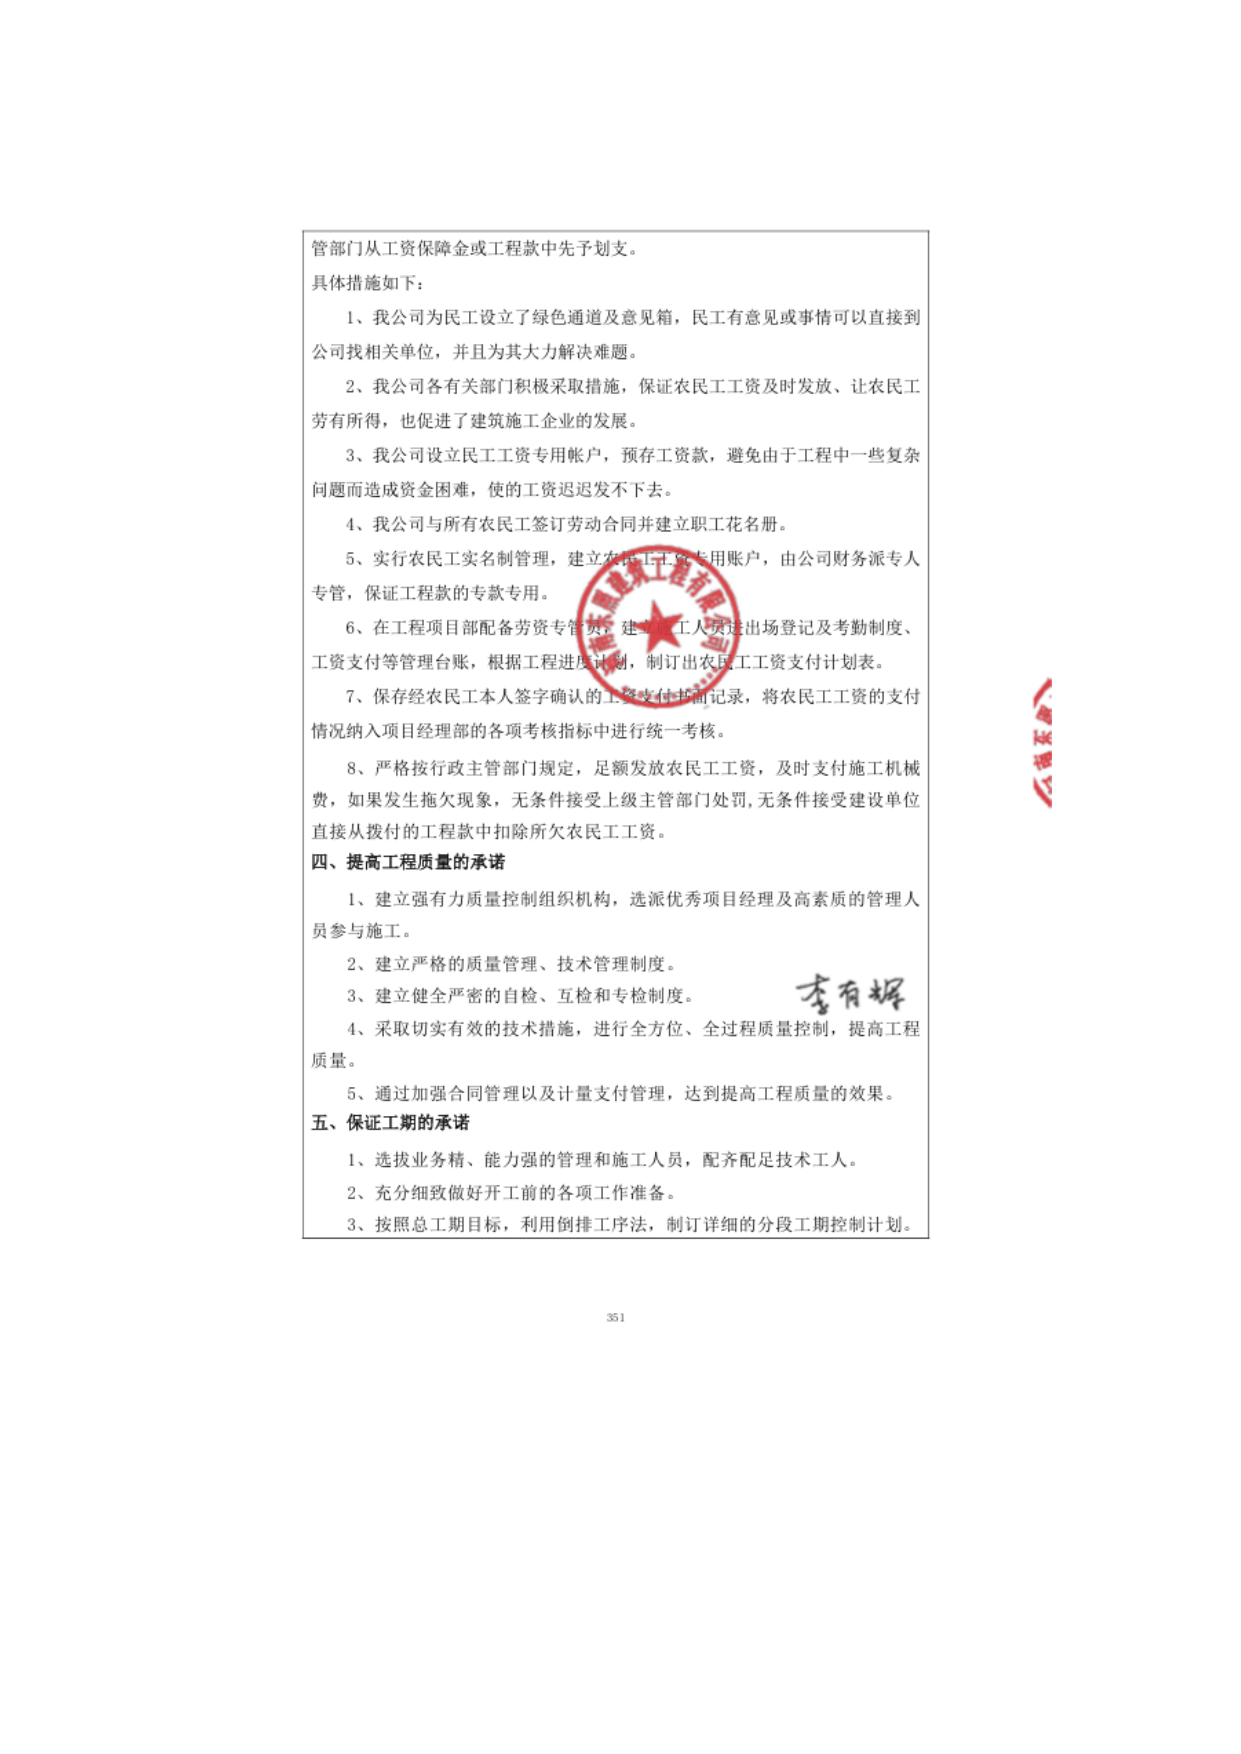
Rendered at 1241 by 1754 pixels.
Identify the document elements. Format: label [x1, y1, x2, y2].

picture [187, 162, 1052, 1348]
